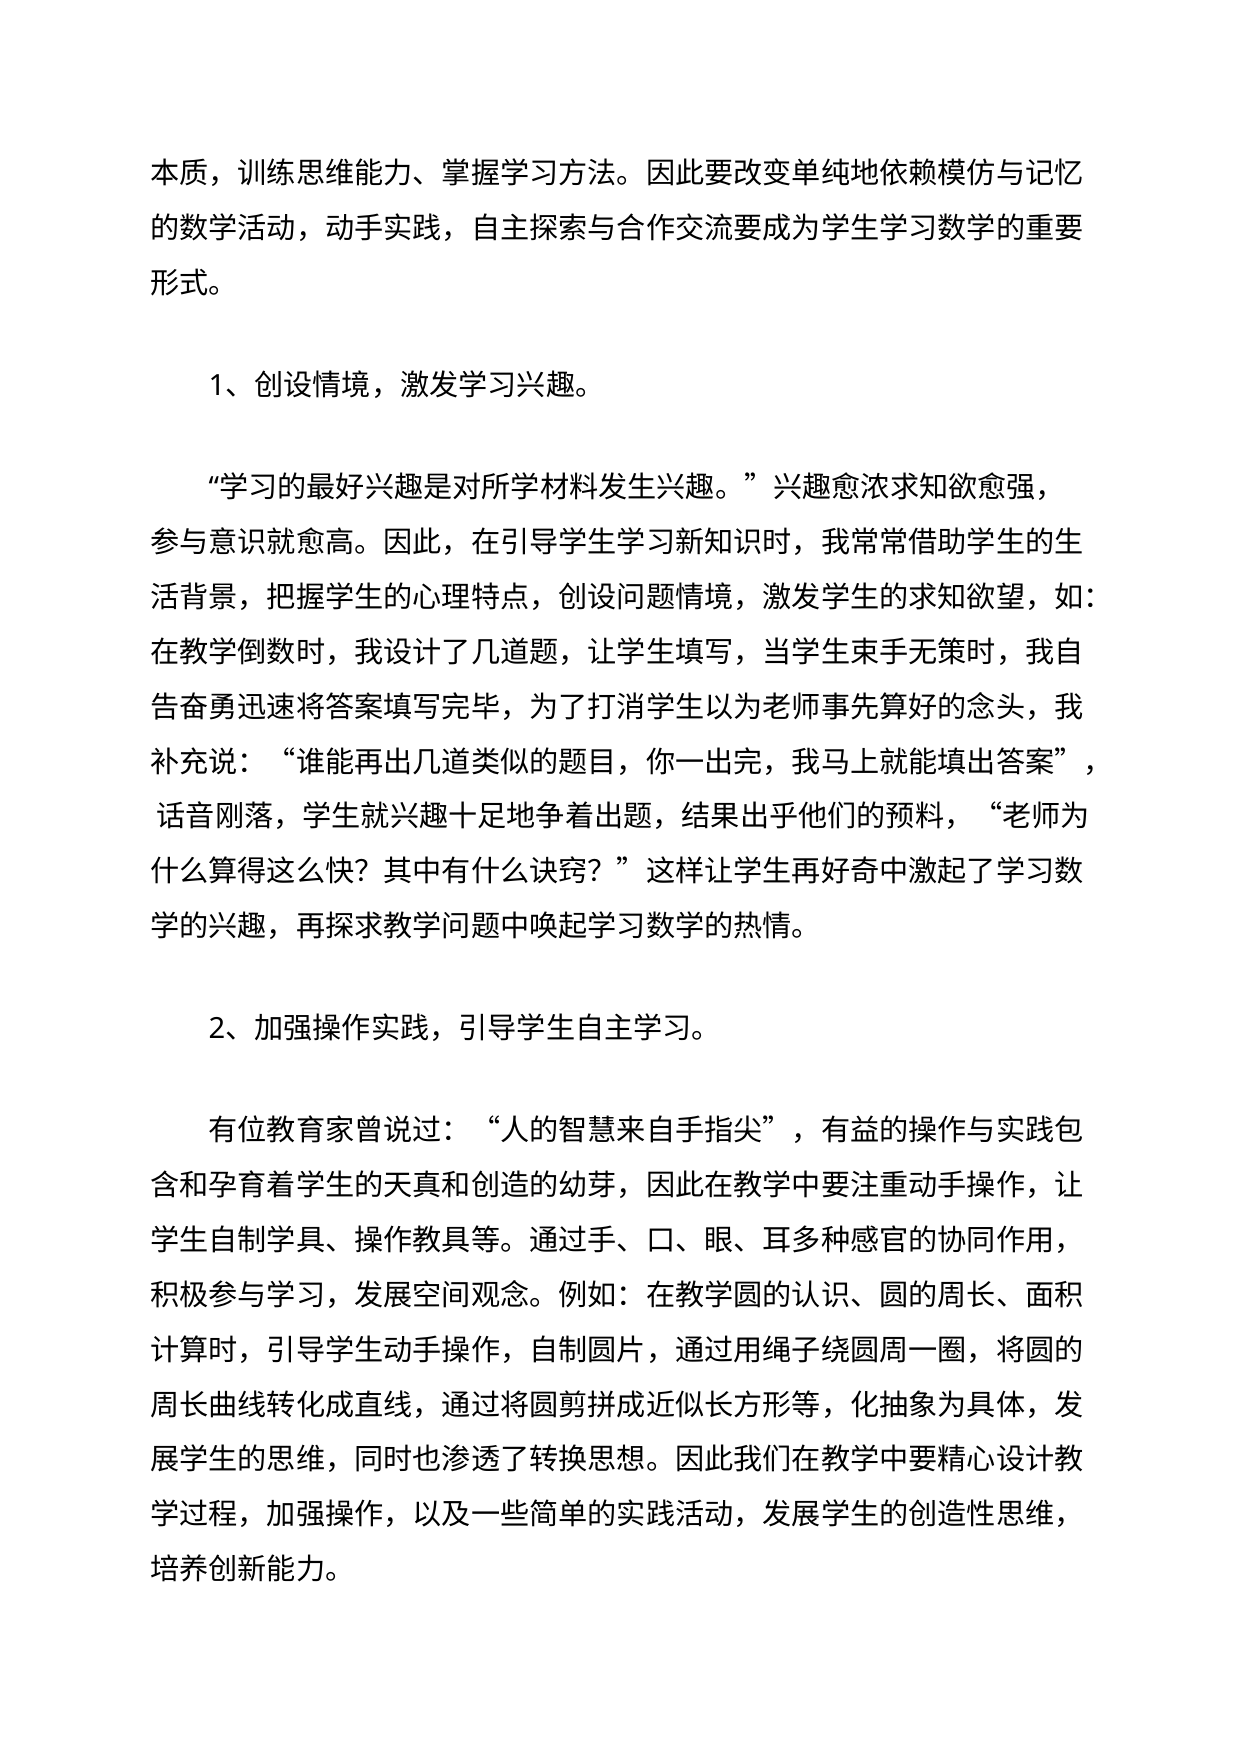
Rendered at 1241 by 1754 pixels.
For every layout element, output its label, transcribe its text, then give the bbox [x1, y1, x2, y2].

text “学习的最好兴趣是对所学材料发生兴趣。”兴趣愈浓求知欲愈强，参与意识就愈高。因此，在引导学生学习新知识时，我常常借助学生的生活背景，把握学生的心理特点，创设问题情境，激发学生的求知欲望，如：在教学倒数时，我设计了几道题，让学生填写，当学生束手无策时，我自告奋勇迅速将答案填写完毕，为了打消学生以为老师事先算好的念头，我补充说：“谁能再出几道类似的题目，你一出完，我马上就能填出答案”， 话音刚落，学生就兴趣十足地争着出题，结果出乎他们的预料，“老师为什么算得这么快？其中有什么诀窍？”这样让学生再好奇中激起了学习数学的兴趣，再探求教学问题中唤起学习数学的热情。 [150, 463, 1090, 945]
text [150, 150, 1090, 302]
text 1、创设情境，激发学习兴趣。 [150, 362, 1090, 404]
text 有位教育家曾说过：“人的智慧来自手指尖”，有益的操作与实践包含和孕育着学生的天真和创造的幼芽，因此在教学中要注重动手操作，让学生自制学具、操作教具等。通过手、口、眼、耳多种感官的协同作用，积极参与学习，发展空间观念。例如：在教学圆的认识、圆的周长、面积计算时，引导学生动手操作，自制圆片，通过用绳子绕圆周一圈，将圆的周长曲线转化成直线，通过将圆剪拼成近似长方形等，化抽象为具体，发展学生的思维，同时也渗透了转换思想。因此我们在教学中要精心设计教学过程，加强操作，以及一些简单的实践活动，发展学生的创造性思维，培养创新能力。 [150, 1107, 1090, 1588]
text 2、加强操作实践，引导学生自主学习。 [150, 1004, 1090, 1047]
